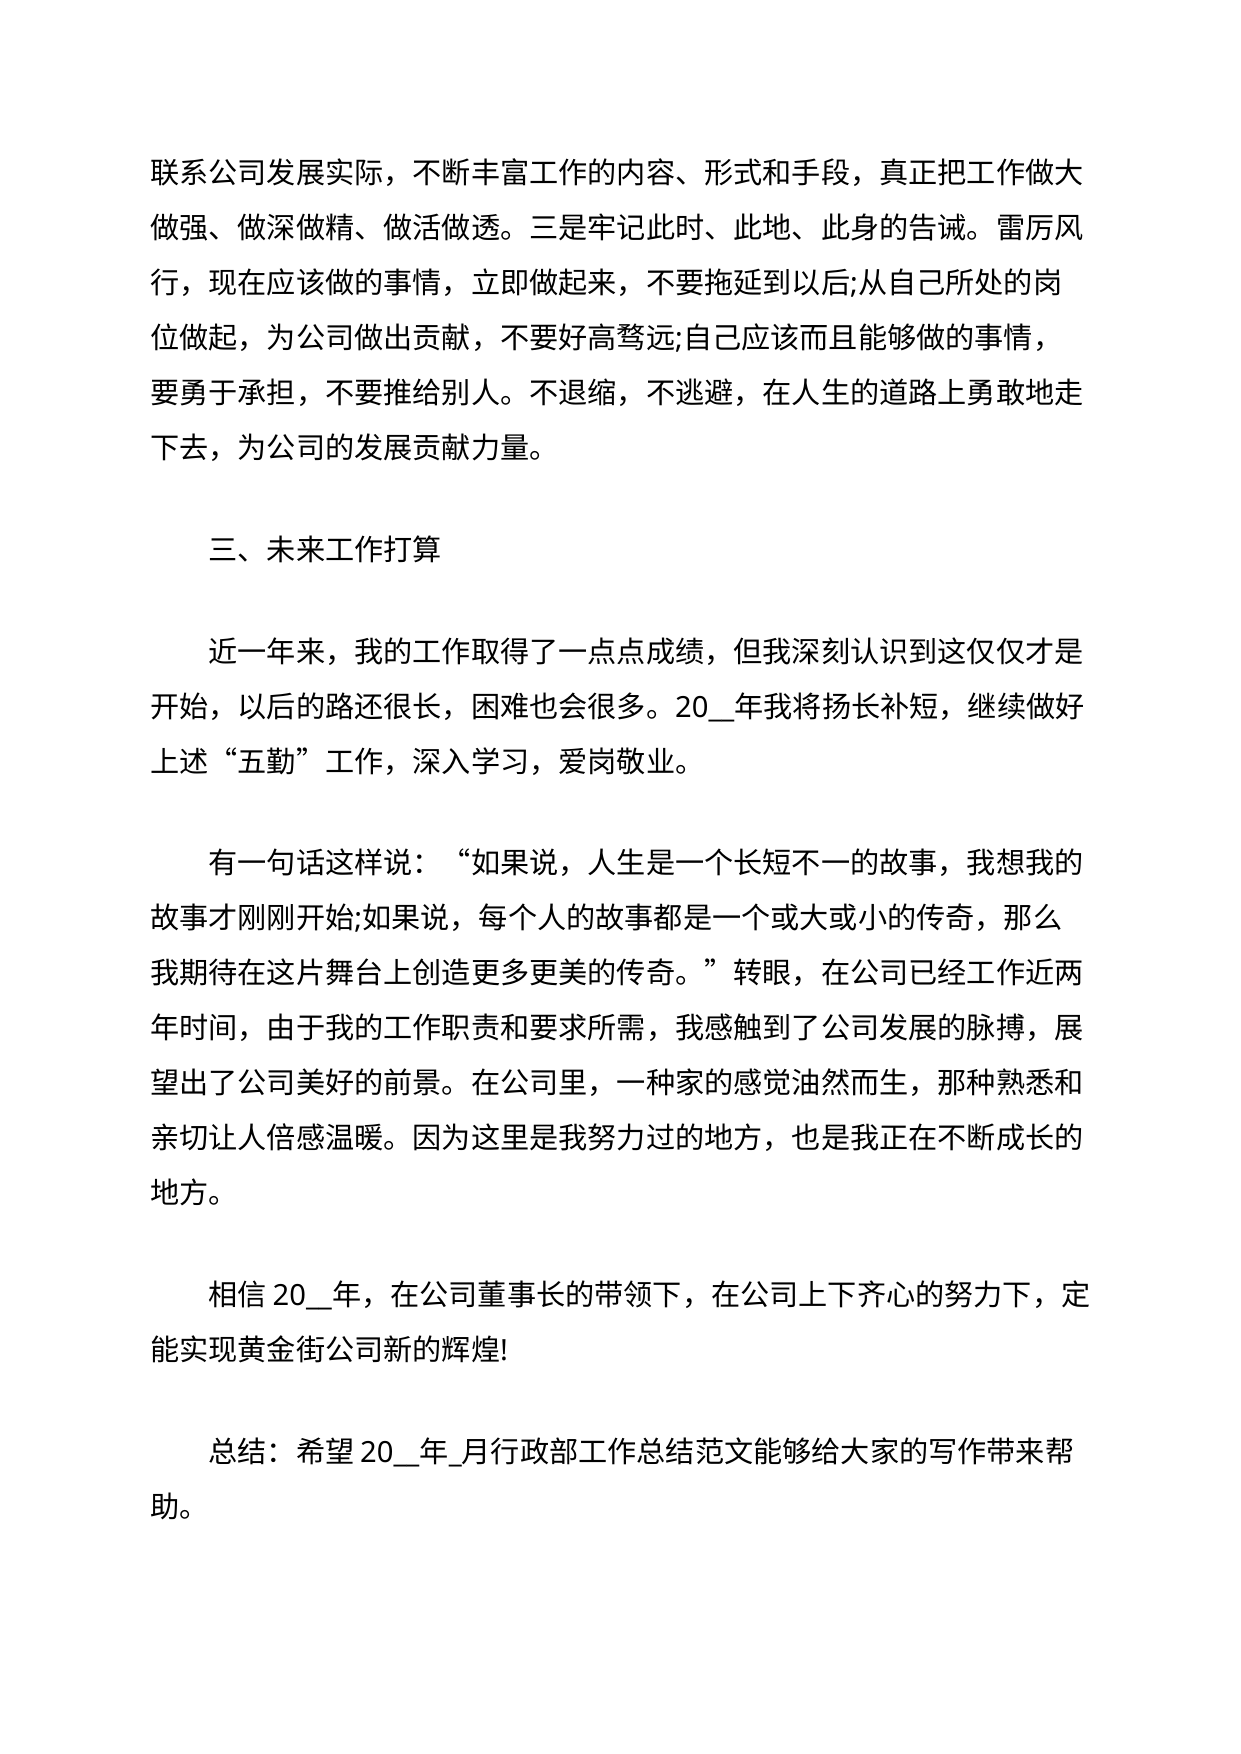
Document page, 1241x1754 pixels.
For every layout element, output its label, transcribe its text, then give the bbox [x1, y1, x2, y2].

text 相信20__年，在公司董事长的带领下，在公司上下齐心的努力下，定能实现黄金街公司新的辉煌! [150, 1271, 1090, 1368]
text 三、未来工作打算 [150, 526, 1090, 569]
text 近一年来，我的工作取得了一点点成绩，但我深刻认识到这仅仅才是开始，以后的路还很长，困难也会很多。20__年我将扬长补短，继续做好上述“五勤”工作，深入学习，爱岗敬业。 [150, 628, 1090, 780]
text 有一句话这样说：“如果说，人生是一个长短不一的故事，我想我的故事才刚刚开始;如果说，每个人的故事都是一个或大或小的传奇，那么我期待在这片舞台上创造更多更美的传奇。”转眼，在公司已经工作近两年时间，由于我的工作职责和要求所需，我感触到了公司发展的脉搏，展望出了公司美好的前景。在公司里，一种家的感觉油然而生，那种熟悉和亲切让人倍感温暖。因为这里是我努力过的地方，也是我正在不断成长的地方。 [150, 840, 1090, 1212]
text 总结：希望20__年_月行政部工作总结范文能够给大家的写作带来帮助。 [150, 1428, 1090, 1525]
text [150, 150, 1090, 467]
